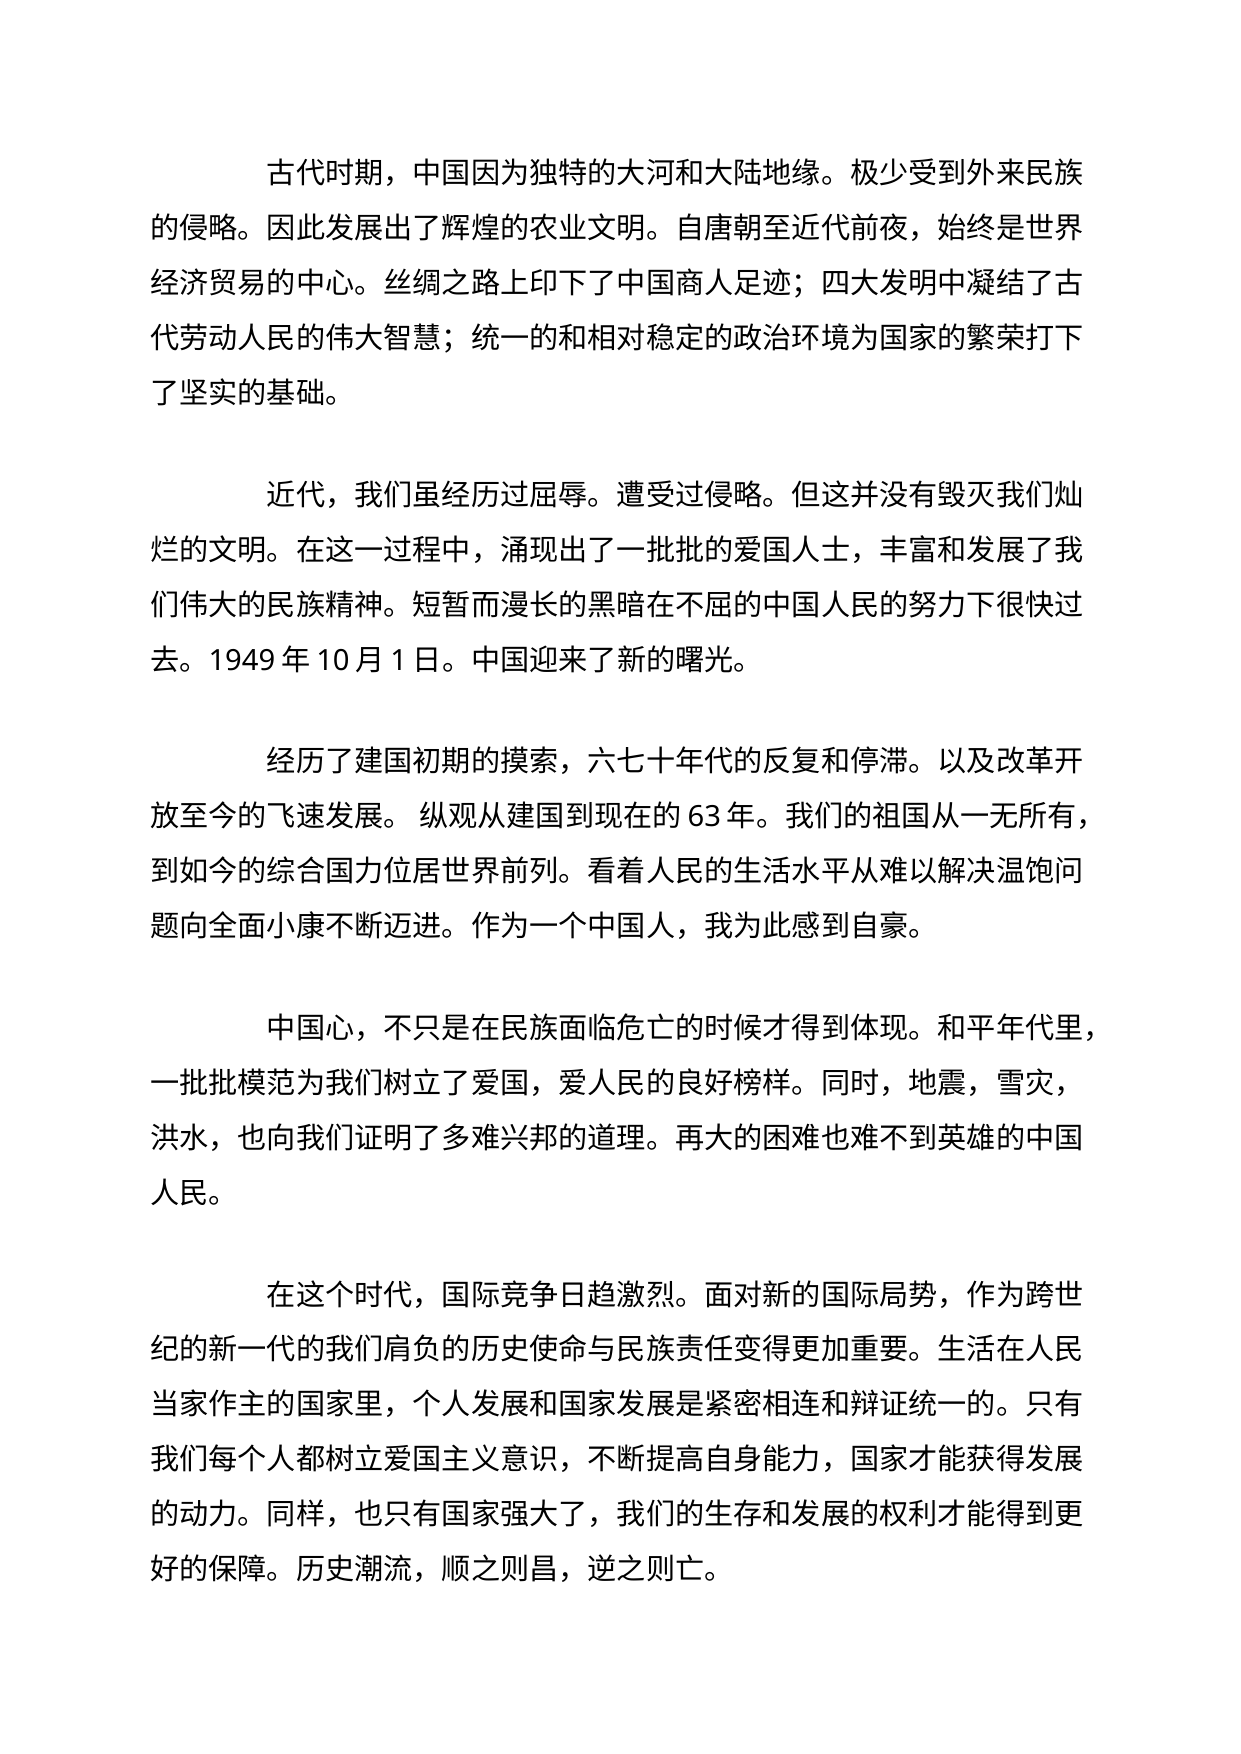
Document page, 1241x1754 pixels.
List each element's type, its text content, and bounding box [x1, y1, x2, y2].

text 近代，我们虽经历过屈辱。遭受过侵略。但这并没有毁灭我们灿烂的文明。在这一过程中，涌现出了一批批的爱国人士，丰富和发展了我们伟大的民族精神。短暂而漫长的黑暗在不屈的中国人民的努力下很快过去。1949年10月1日。中国迎来了新的曙光。 [150, 471, 1090, 678]
text 古代时期，中国因为独特的大河和大陆地缘。极少受到外来民族的侵略。因此发展出了辉煌的农业文明。自唐朝至近代前夜，始终是世界经济贸易的中心。丝绸之路上印下了中国商人足迹；四大发明中凝结了古代劳动人民的伟大智慧；统一的和相对稳定的政治环境为国家的繁荣打下了坚实的基础。 [150, 150, 1090, 412]
text 经历了建国初期的摸索，六七十年代的反复和停滞。以及改革开放至今的飞速发展。 纵观从建国到现在的63年。我们的祖国从一无所有，到如今的综合国力位居世界前列。看着人民的生活水平从难以解决温饱问题向全面小康不断迈进。作为一个中国人，我为此感到自豪。 [150, 738, 1090, 945]
text 中国心，不只是在民族面临危亡的时候才得到体现。和平年代里，一批批模范为我们树立了爱国，爱人民的良好榜样。同时，地震，雪灾，洪水，也向我们证明了多难兴邦的道理。再大的困难也难不到英雄的中国人民。 [150, 1004, 1090, 1212]
text 在这个时代，国际竞争日趋激烈。面对新的国际局势，作为跨世纪的新一代的我们肩负的历史使命与民族责任变得更加重要。生活在人民当家作主的国家里，个人发展和国家发展是紧密相连和辩证统一的。只有我们每个人都树立爱国主义意识，不断提高自身能力，国家才能获得发展的动力。同样，也只有国家强大了，我们的生存和发展的权利才能得到更好的保障。历史潮流，顺之则昌，逆之则亡。 [150, 1271, 1090, 1588]
